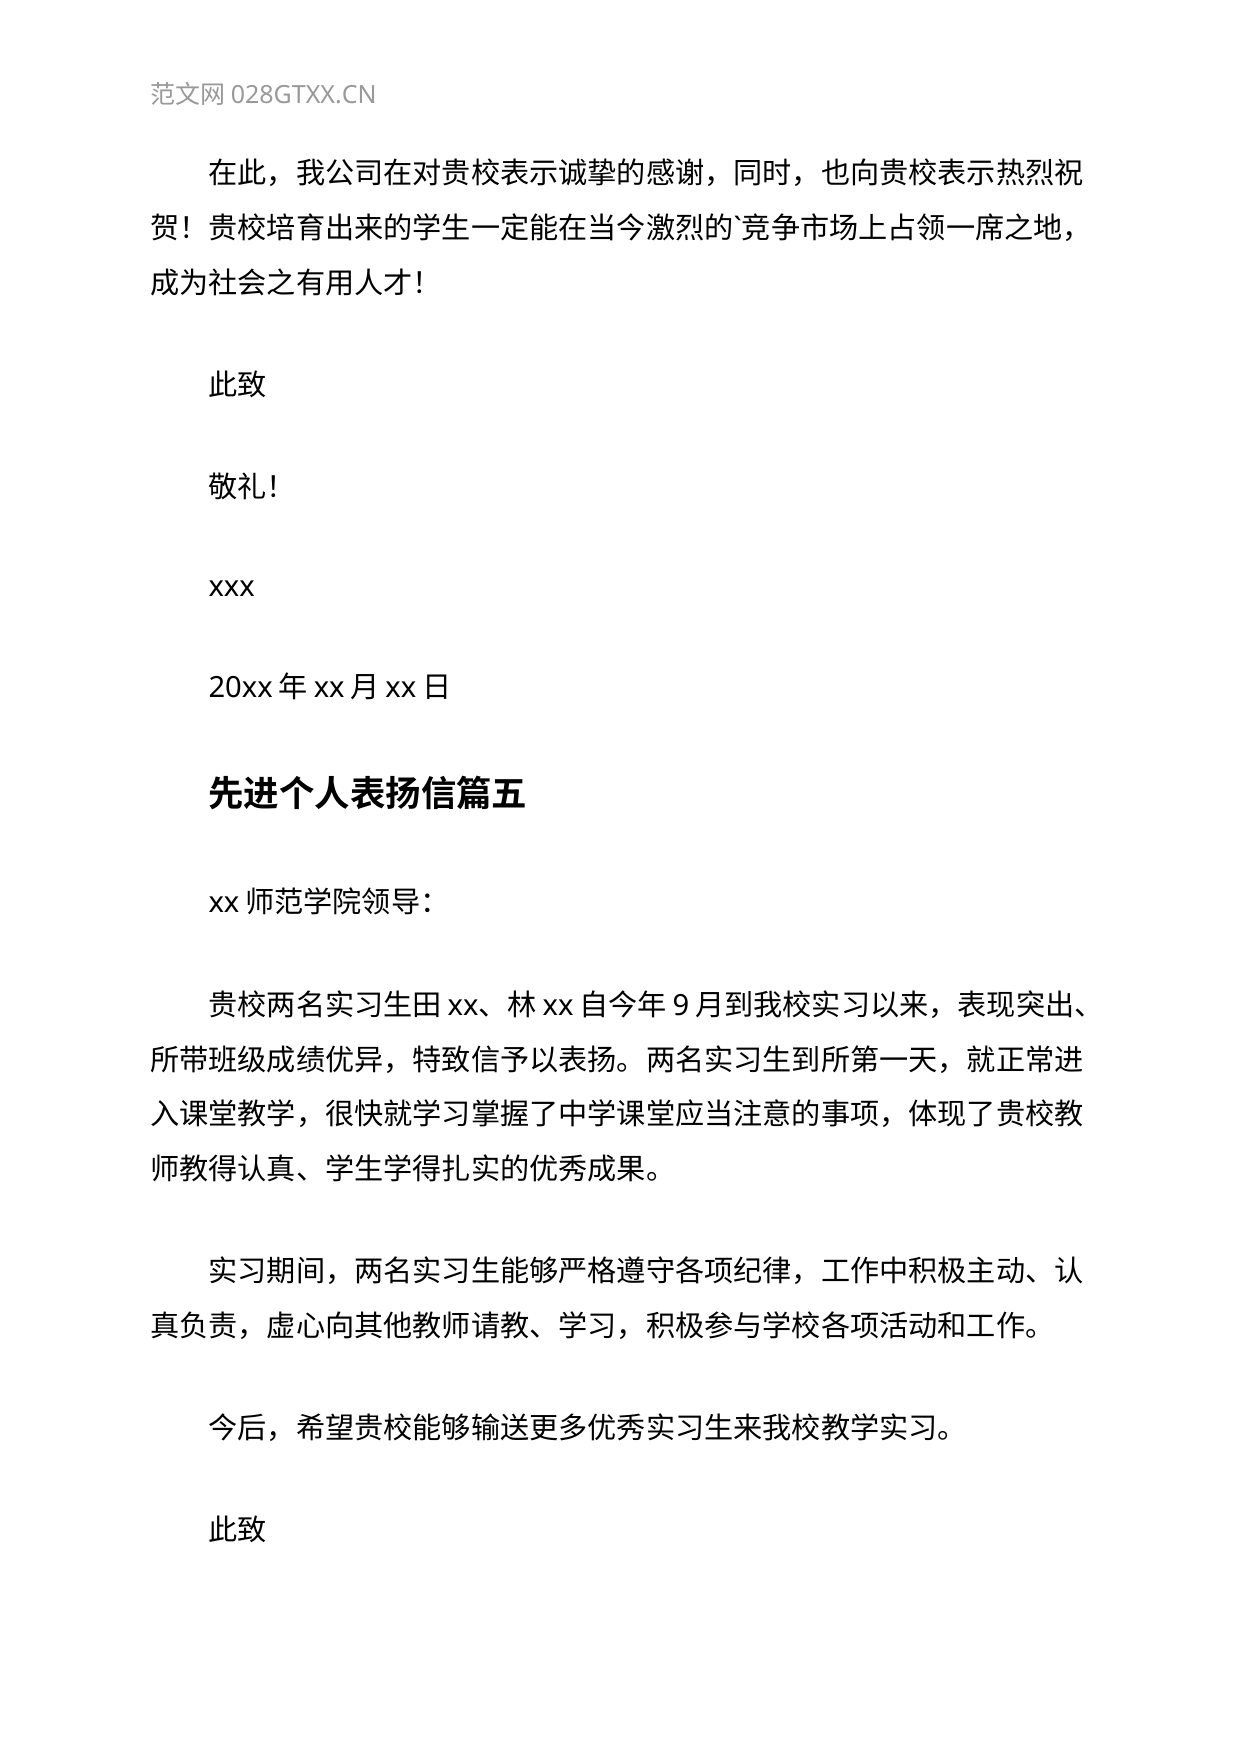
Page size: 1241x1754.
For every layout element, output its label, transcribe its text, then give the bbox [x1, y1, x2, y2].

text 在此，我公司在对贵校表示诚挚的感谢，同时，也向贵校表示热烈祝贺！贵校培育出来的学生一定能在当今激烈的`竞争市场上占领一席之地，成为社会之有用人才！ [150, 150, 1090, 302]
text 贵校两名实习生田xx、林xx自今年9月到我校实习以来，表现突出、所带班级成绩优异，特致信予以表扬。两名实习生到所第一天，就正常进入课堂教学，很快就学习掌握了中学课堂应当注意的事项，体现了贵校教师教得认真、学生学得扎实的优秀成果。 [150, 981, 1090, 1188]
text 先进个人表扬信篇五 [150, 766, 1090, 817]
text 实习期间，两名实习生能够严格遵守各项纪律，工作中积极主动、认真负责，虚心向其他教师请教、学习，积极参与学校各项活动和工作。 [150, 1248, 1090, 1345]
text xxx [150, 565, 1090, 605]
text 今后，希望贵校能够输送更多优秀实习生来我校教学实习。 [150, 1404, 1090, 1447]
text 20xx年xx月xx日 [150, 664, 1090, 706]
text 敬礼！ [150, 463, 1090, 506]
text xx师范学院领导： [150, 879, 1090, 921]
text 此致 [150, 1506, 1090, 1548]
text 此致 [150, 362, 1090, 404]
